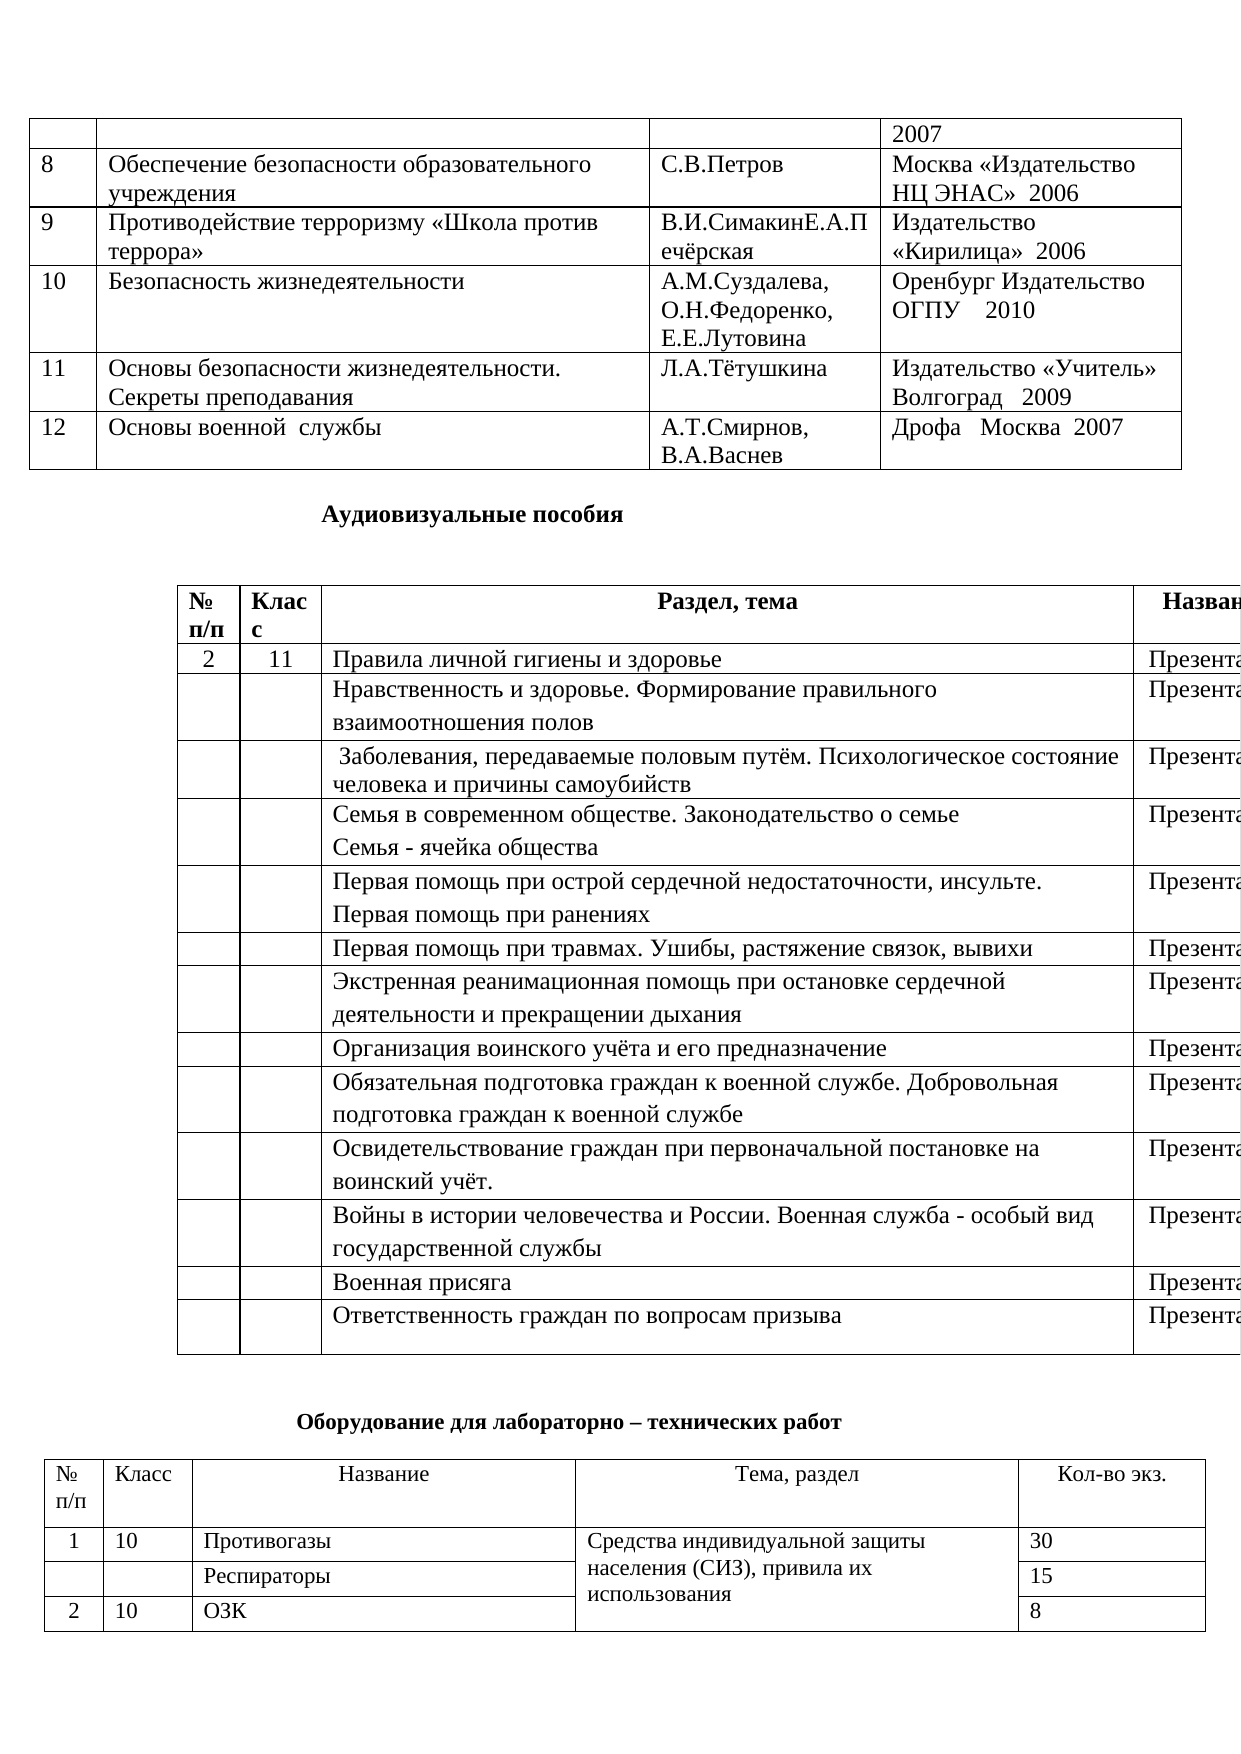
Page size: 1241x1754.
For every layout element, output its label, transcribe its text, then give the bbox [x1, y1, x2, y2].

table_cell Л.А.Тётушкина [650, 353, 880, 411]
table_cell 8 [30, 149, 96, 206]
table_cell 10 [104, 1597, 192, 1631]
text Оборудование для лабораторно – технических работ [177, 1408, 1152, 1434]
table_cell [241, 1067, 321, 1132]
table_cell 10 [104, 1528, 192, 1561]
table_cell [178, 1033, 239, 1066]
table_cell 10 [30, 266, 96, 352]
table_cell 8 [1019, 1597, 1205, 1631]
table_cell [241, 674, 321, 740]
table_cell Основы безопасности жизнедеятельности. Секреты преподавания [97, 353, 649, 411]
table_cell Презентация [1134, 933, 1240, 965]
table_cell 9 [30, 208, 96, 265]
table_cell А.М.Суздалева, О.Н.Федоренко, Е.Е.Лутовина [650, 266, 880, 352]
table_header Класс [241, 586, 321, 643]
table_header Класс [104, 1460, 192, 1527]
table_cell [178, 866, 239, 932]
table_cell Издательство «Учитель» Волгоград 2009 [881, 353, 1181, 411]
table_cell 12 [30, 412, 96, 469]
table_cell Презентация [1134, 866, 1240, 932]
table_cell 2 [45, 1597, 103, 1631]
table_cell 30 [1019, 1528, 1205, 1561]
table_cell Презентация [1134, 1200, 1240, 1266]
table_cell [178, 1067, 239, 1132]
table_cell Семья в современном обществе. Законодательство о семье Семья - ячейка общества [322, 799, 1133, 865]
table_cell Презентация [1134, 1033, 1240, 1066]
table_cell Издательство «Кирилица» 2006 [881, 208, 1181, 265]
table_cell Освидетельствование граждан при первоначальной постановке на воинский учёт. [322, 1133, 1133, 1199]
table_cell [178, 966, 239, 1032]
table_cell Презентация [1134, 644, 1240, 673]
table_cell 11 [30, 353, 96, 411]
table_cell Войны в истории человечества и России. Военная служба - особый вид государственной службы [322, 1200, 1133, 1266]
table_cell [241, 1200, 321, 1266]
table_cell Заболевания, передаваемые половым путём. Психологическое состояние человека и причины самоубийств [322, 741, 1133, 798]
table_cell [178, 799, 239, 865]
table_cell Средства индивидуальной защиты населения (СИЗ), привила их использования [576, 1528, 1018, 1631]
table_cell [241, 966, 321, 1032]
table_cell [241, 1267, 321, 1299]
table_header Раздел, тема [322, 586, 1133, 643]
table_header Название [1134, 586, 1240, 643]
table_cell Организация воинского учёта и его предназначение [322, 1033, 1133, 1066]
table_cell [241, 1300, 321, 1354]
table_cell Обязательная подготовка граждан к военной службе. Добровольная подготовка граждан к военной службе [322, 1067, 1133, 1132]
table_cell Презентация [1134, 799, 1240, 865]
table_cell Военная присяга [322, 1267, 1133, 1299]
table_cell В.И.СимакинЕ.А.Печёрская [650, 208, 880, 265]
table_cell Обеспечение безопасности образовательного учреждения [97, 149, 649, 206]
table_cell Презентация [1134, 741, 1240, 798]
table_cell [104, 1562, 192, 1596]
table_cell Презентация [1134, 966, 1240, 1032]
table_cell [178, 1133, 239, 1199]
table_cell [45, 1562, 103, 1596]
table_cell Презентация [1134, 1300, 1240, 1354]
table_header № п/п [45, 1460, 103, 1527]
table_cell [241, 866, 321, 932]
table_cell 11 [241, 644, 321, 673]
text Аудиовизуальные пособия [177, 499, 1152, 528]
table_cell Дрофа Москва 2007 [881, 412, 1181, 469]
table_cell 7 [30, 119, 96, 148]
table_cell А.Т.Смирнов, В.А.Васнев [650, 412, 880, 469]
table_cell Безопасность жизнедеятельности [97, 266, 649, 352]
table_cell 15 [1019, 1562, 1205, 1596]
table_cell Нравственность и здоровье. Формирование правильного взаимоотношения полов [322, 674, 1133, 740]
table_cell Экстренная реанимационная помощь при остановке сердечной деятельности и прекращении дыхания [322, 966, 1133, 1032]
table_cell Основы военной службы [97, 412, 649, 469]
table_cell Презентация [1134, 1133, 1240, 1199]
table_cell [241, 933, 321, 965]
table_header № п/п [178, 586, 239, 643]
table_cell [881, 119, 1181, 148]
table_cell [178, 674, 239, 740]
table_cell [178, 933, 239, 965]
table_cell Первая помощь при травмах. Ушибы, растяжение связок, вывихи [322, 933, 1133, 965]
table_cell Противогазы [193, 1528, 575, 1561]
table_cell [241, 799, 321, 865]
table_cell Оренбург Издательство ОГПУ 2010 [881, 266, 1181, 352]
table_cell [650, 119, 880, 148]
table_cell 1 [45, 1528, 103, 1561]
table_cell 2 [178, 644, 239, 673]
table_cell Москва «Издательство НЦ ЭНАС» 2006 [881, 149, 1181, 206]
table_header Название [193, 1460, 575, 1527]
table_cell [97, 119, 649, 148]
table_cell Презентация [1134, 1267, 1240, 1299]
table_cell Презентация [1134, 1067, 1240, 1132]
table_cell [178, 1300, 239, 1354]
table_cell Презентация [1134, 674, 1240, 740]
table_header Кол-во экз. [1019, 1460, 1205, 1527]
table_header Тема, раздел [576, 1460, 1018, 1527]
table_cell Респираторы [193, 1562, 575, 1596]
table_cell Ответственность граждан по вопросам призыва [322, 1300, 1133, 1354]
table_cell ОЗК [193, 1597, 575, 1631]
table_cell [241, 741, 321, 798]
table_cell [178, 741, 239, 798]
table_cell [241, 1033, 321, 1066]
table_cell Противодействие терроризму «Школа против террора» [97, 208, 649, 265]
table_cell [178, 1267, 239, 1299]
table_cell Первая помощь при острой сердечной недостаточности, инсульте. Первая помощь при ранениях [322, 866, 1133, 932]
table_cell [241, 1133, 321, 1199]
table_cell Правила личной гигиены и здоровье [322, 644, 1133, 673]
table_cell С.В.Петров [650, 149, 880, 206]
table_cell [178, 1200, 239, 1266]
